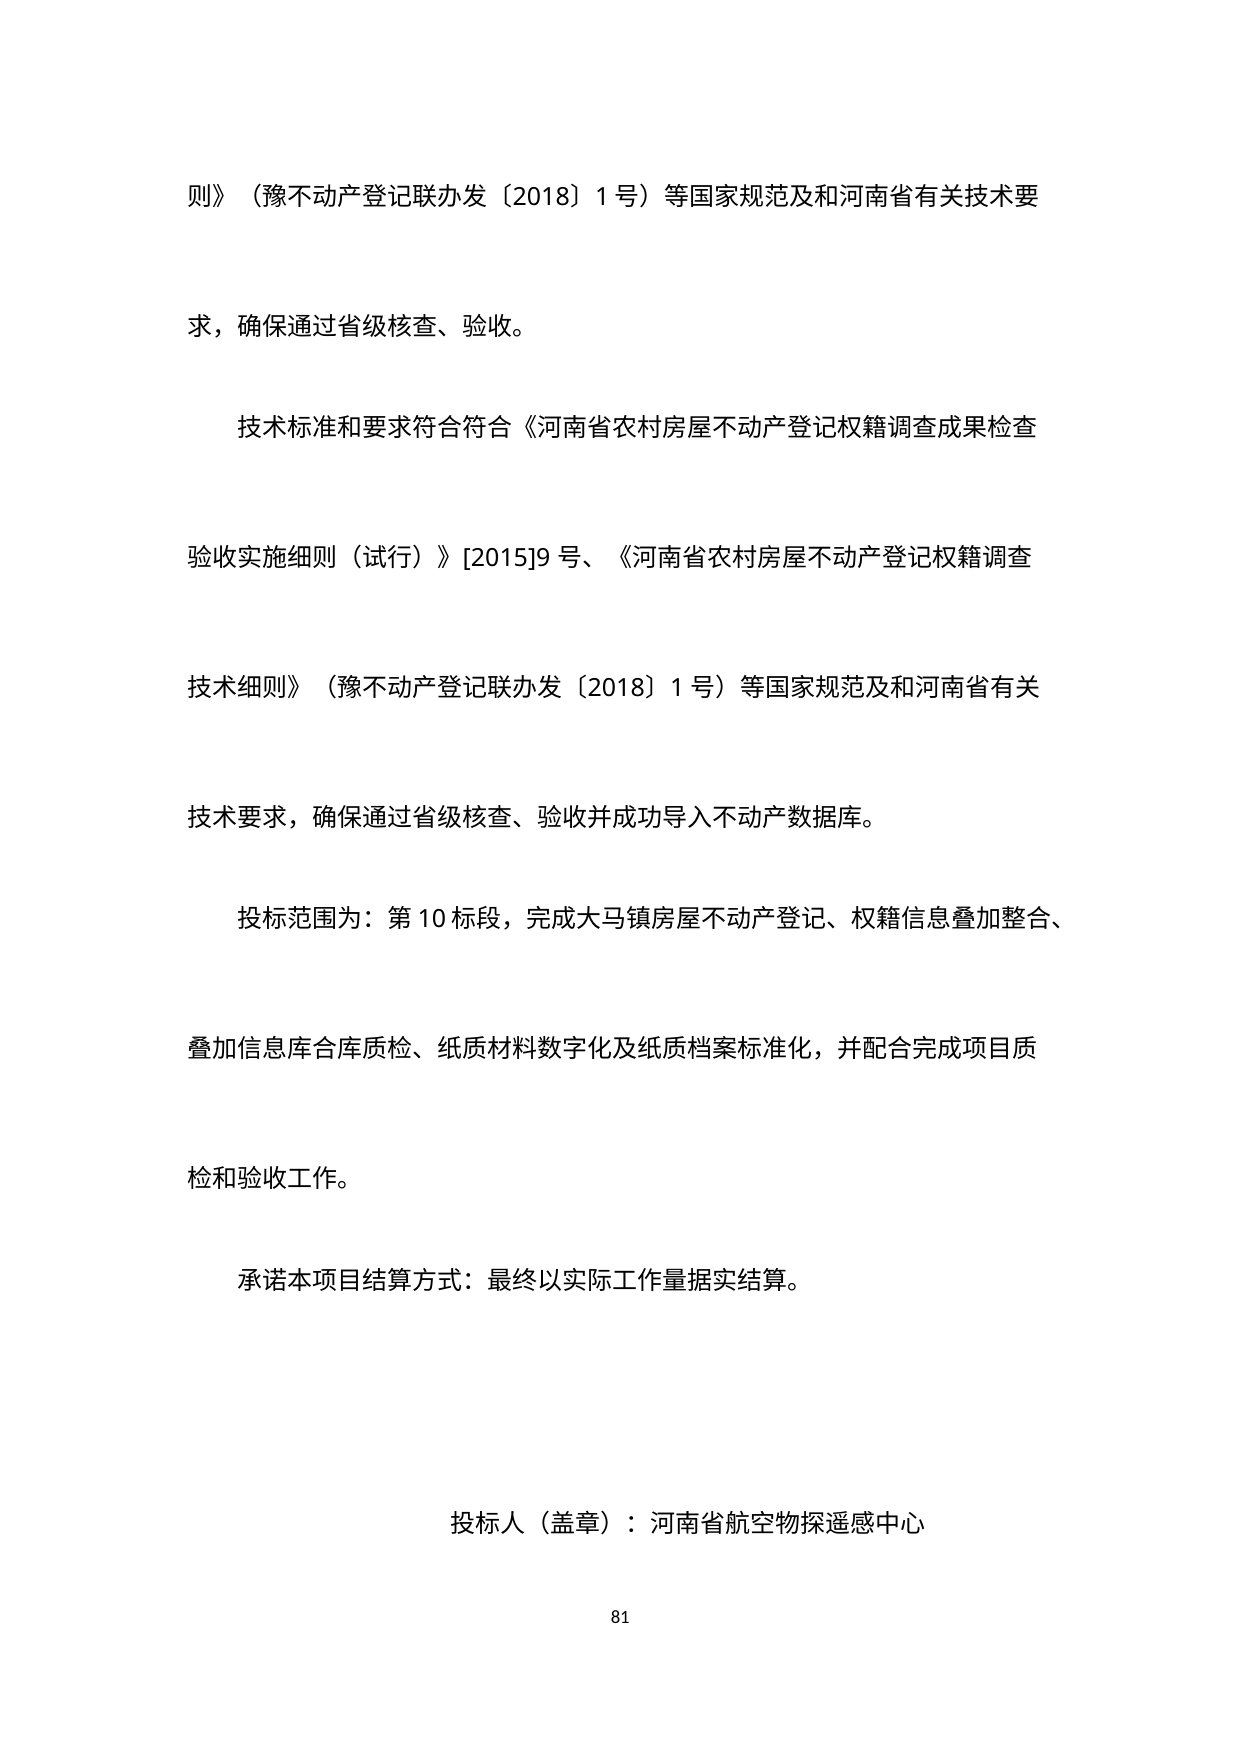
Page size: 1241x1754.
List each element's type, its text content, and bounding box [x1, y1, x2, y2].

text 技术标准和要求符合符合《河南省农村房屋不动产登记权籍调查成果检查验收实施细则（试行）》[2015]9 号、《河南省农村房屋不动产登记权籍调查技术细则》（豫不动产登记联办发〔2018〕1 号）等国家规范及和河南省有关技术要求，确保通过省级核查、验收并成功导入不动产数据库。 [187, 393, 1053, 848]
text 承诺本项目结算方式：最终以实际工作量据实结算。 [187, 1246, 1053, 1311]
text 投标范围为：第10标段，完成大马镇房屋不动产登记、权籍信息叠加整合、叠加信息库合库质检、纸质材料数字化及纸质档案标准化，并配合完成项目质检和验收工作。 [187, 884, 1053, 1209]
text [187, 162, 1053, 357]
text 投标人（盖章）：河南省航空物探遥感中心 [187, 1489, 1053, 1554]
